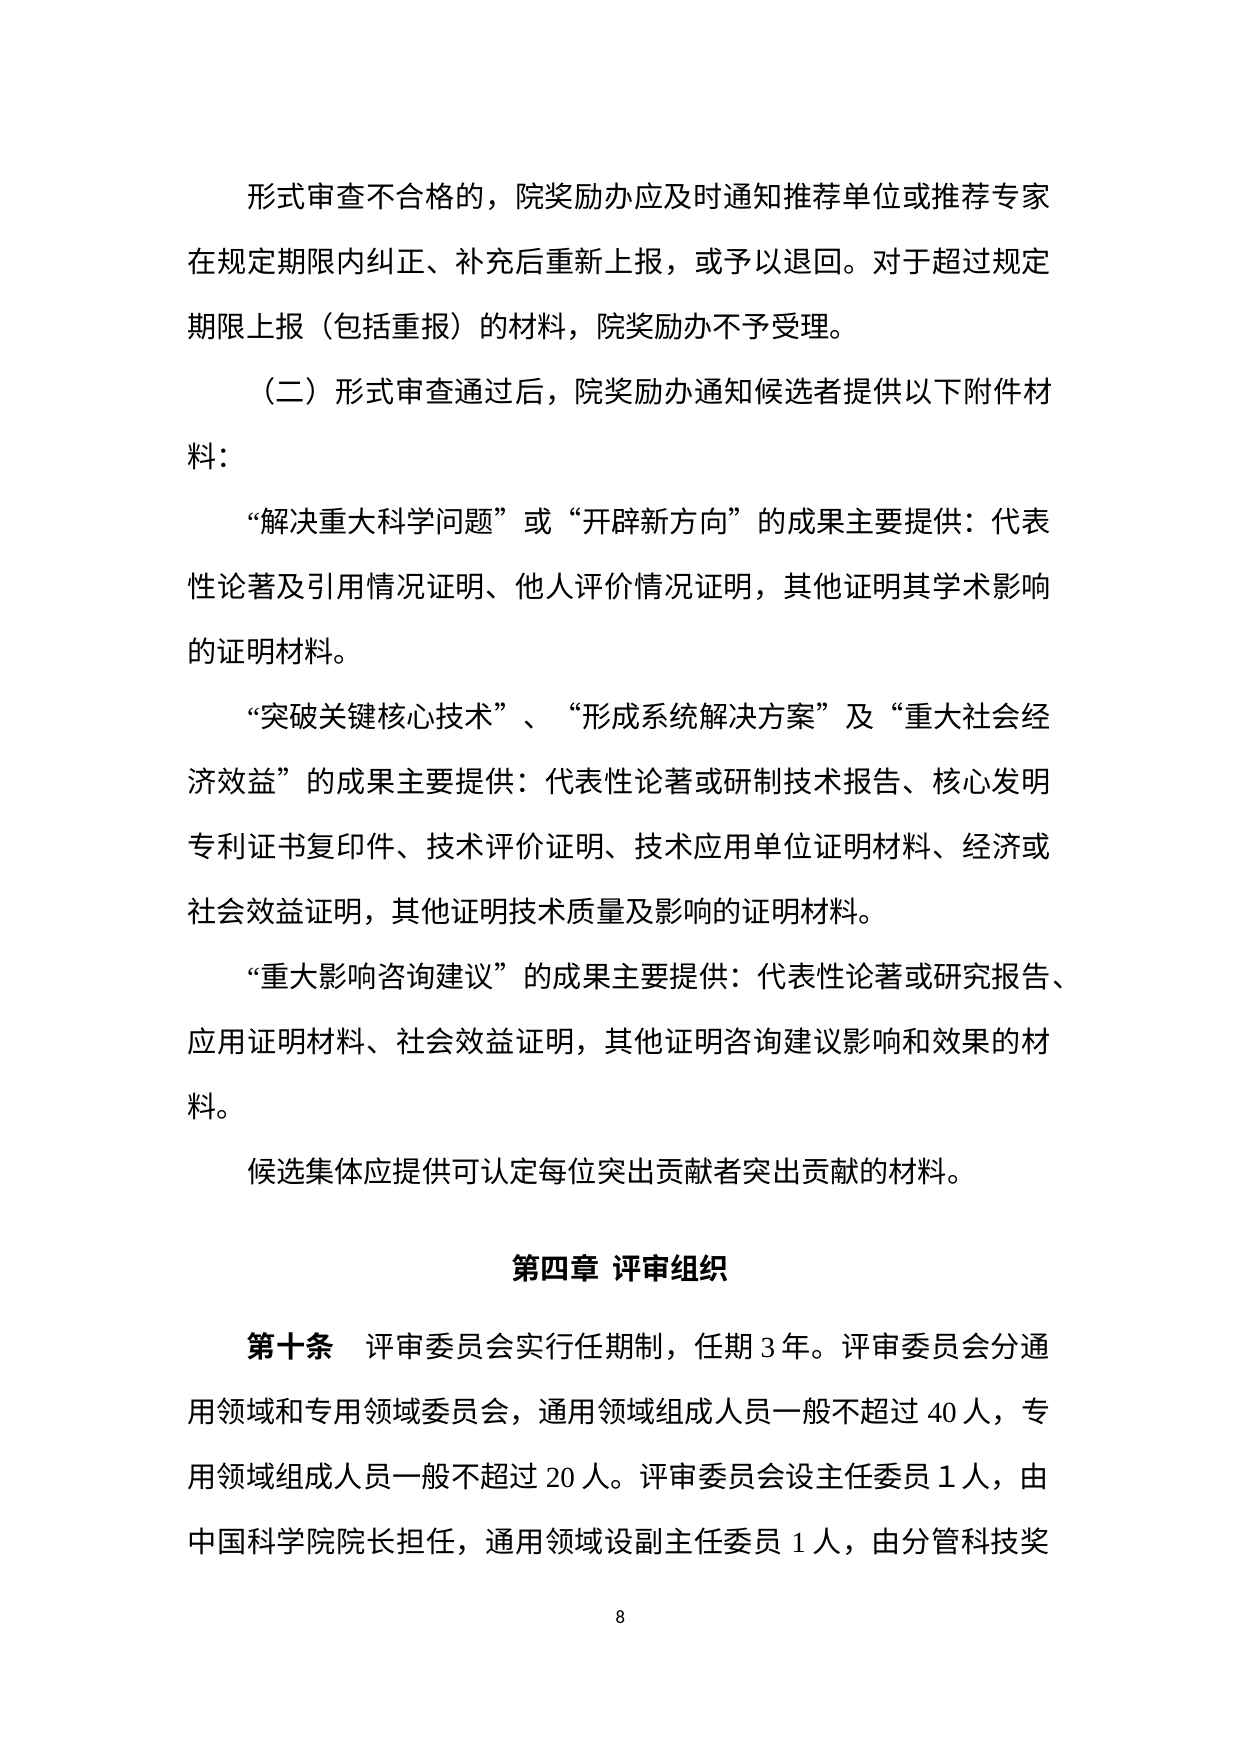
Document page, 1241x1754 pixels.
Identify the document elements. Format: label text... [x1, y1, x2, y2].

text 候选集体应提供可认定每位突出贡献者突出贡献的材料。 [187, 1137, 1053, 1202]
text 形式审查不合格的，院奖励办应及时通知推荐单位或推荐专家在规定期限内纠正、补充后重新上报，或予以退回。对于超过规定期限上报（包括重报）的材料，院奖励办不予受理。 [187, 162, 1053, 357]
text “突破关键核心技术”、“形成系统解决方案”及“重大社会经济效益”的成果主要提供：代表性论著或研制技术报告、核心发明专利证书复印件、技术评价证明、技术应用单位证明材料、经济或社会效益证明，其他证明技术质量及影响的证明材料。 [187, 682, 1053, 942]
text “解决重大科学问题”或“开辟新方向”的成果主要提供：代表性论著及引用情况证明、他人评价情况证明，其他证明其学术影响的证明材料。 [187, 487, 1053, 682]
text 第四章 评审组织 [187, 1234, 1053, 1299]
text （二）形式审查通过后，院奖励办通知候选者提供以下附件材料： [187, 357, 1053, 487]
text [187, 1312, 1050, 1572]
text “重大影响咨询建议”的成果主要提供：代表性论著或研究报告、应用证明材料、社会效益证明，其他证明咨询建议影响和效果的材料。 [187, 942, 1053, 1137]
